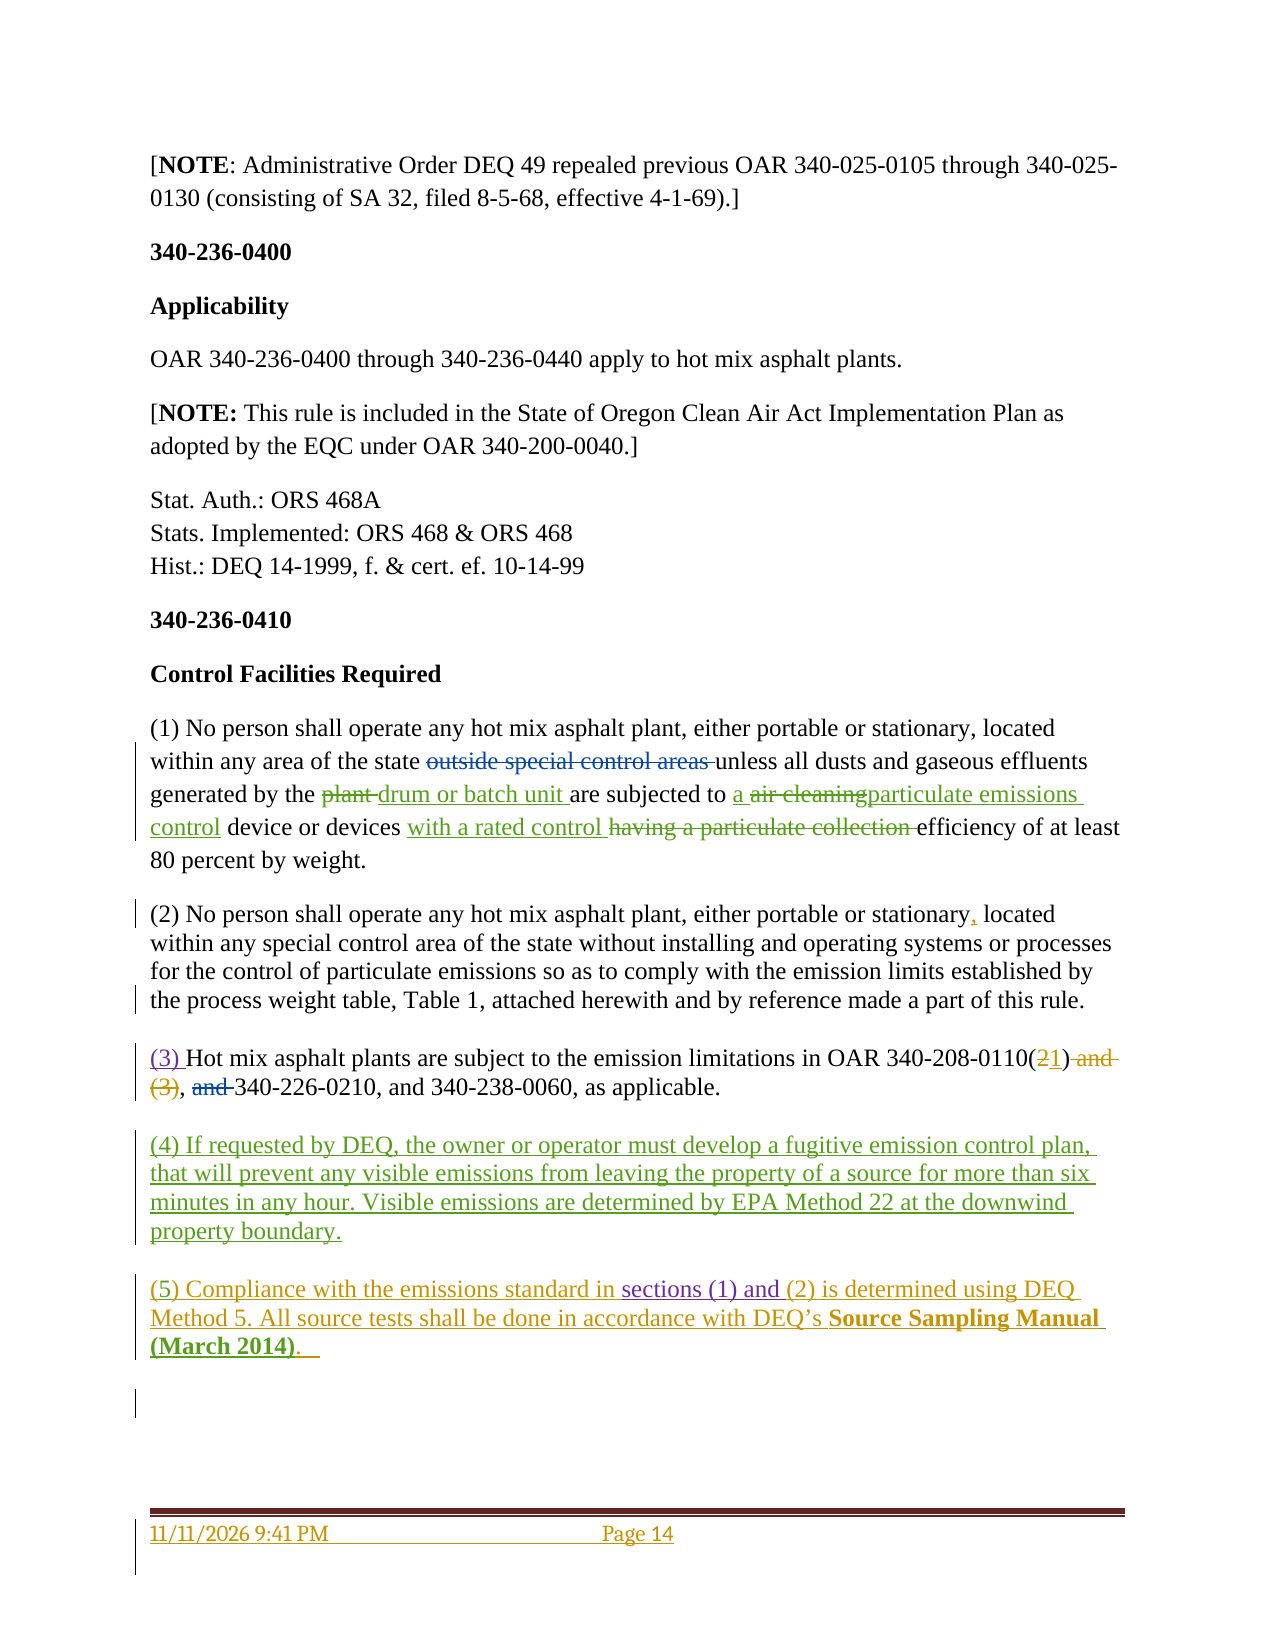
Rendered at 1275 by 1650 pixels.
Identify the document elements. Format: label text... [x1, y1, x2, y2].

text [NOTE: This rule is included in the State of Oregon Clean Air Act Implementation Plan as adopted by the EQC under OAR 340-200-0040.] [150, 398, 1125, 460]
text Control Facilities Required [150, 659, 1125, 688]
text 340-236-0410 [150, 605, 1125, 634]
text (1) No person shall operate any hot mix asphalt plant, either portable or stationary, located within any area of the state unless all dusts and gaseous effluents generated by the are subjected to device or devices efficiency of at least 80 percent by weight. [150, 713, 1125, 874]
text 340-236-0400 [150, 237, 1125, 266]
text OAR 340-236-0400 through 340-236-0440 apply to hot mix asphalt plants. [150, 344, 1125, 373]
text (2) No person shall operate any hot mix asphalt plant, either portable or stationary located within any special control area of the state without installing and operating systems or processes for the control of particulate emissions so as to comply with the emission limits established by the process weight table, Table 1, attached herewith and by reference made a part of this rule. [150, 899, 1125, 1014]
text Applicability [150, 291, 1125, 319]
text Hot mix asphalt plants are subject to the emission limitations in OAR 340-208-0110(), 340-226-0210, and 340-238-0060, as applicable. [150, 1043, 1125, 1101]
text [NOTE: Administrative Order DEQ 49 repealed previous OAR 340-025-0105 through 340-025-0130 (consisting of SA 32, filed 8-5-68, effective 4-1-69).] [150, 150, 1125, 212]
text Stat. Auth.: ORS 468A Stats. Implemented: ORS 468 & ORS 468 Hist.: DEQ 14-1999, f. & cert. ef. 10-14-99 [150, 485, 1125, 580]
